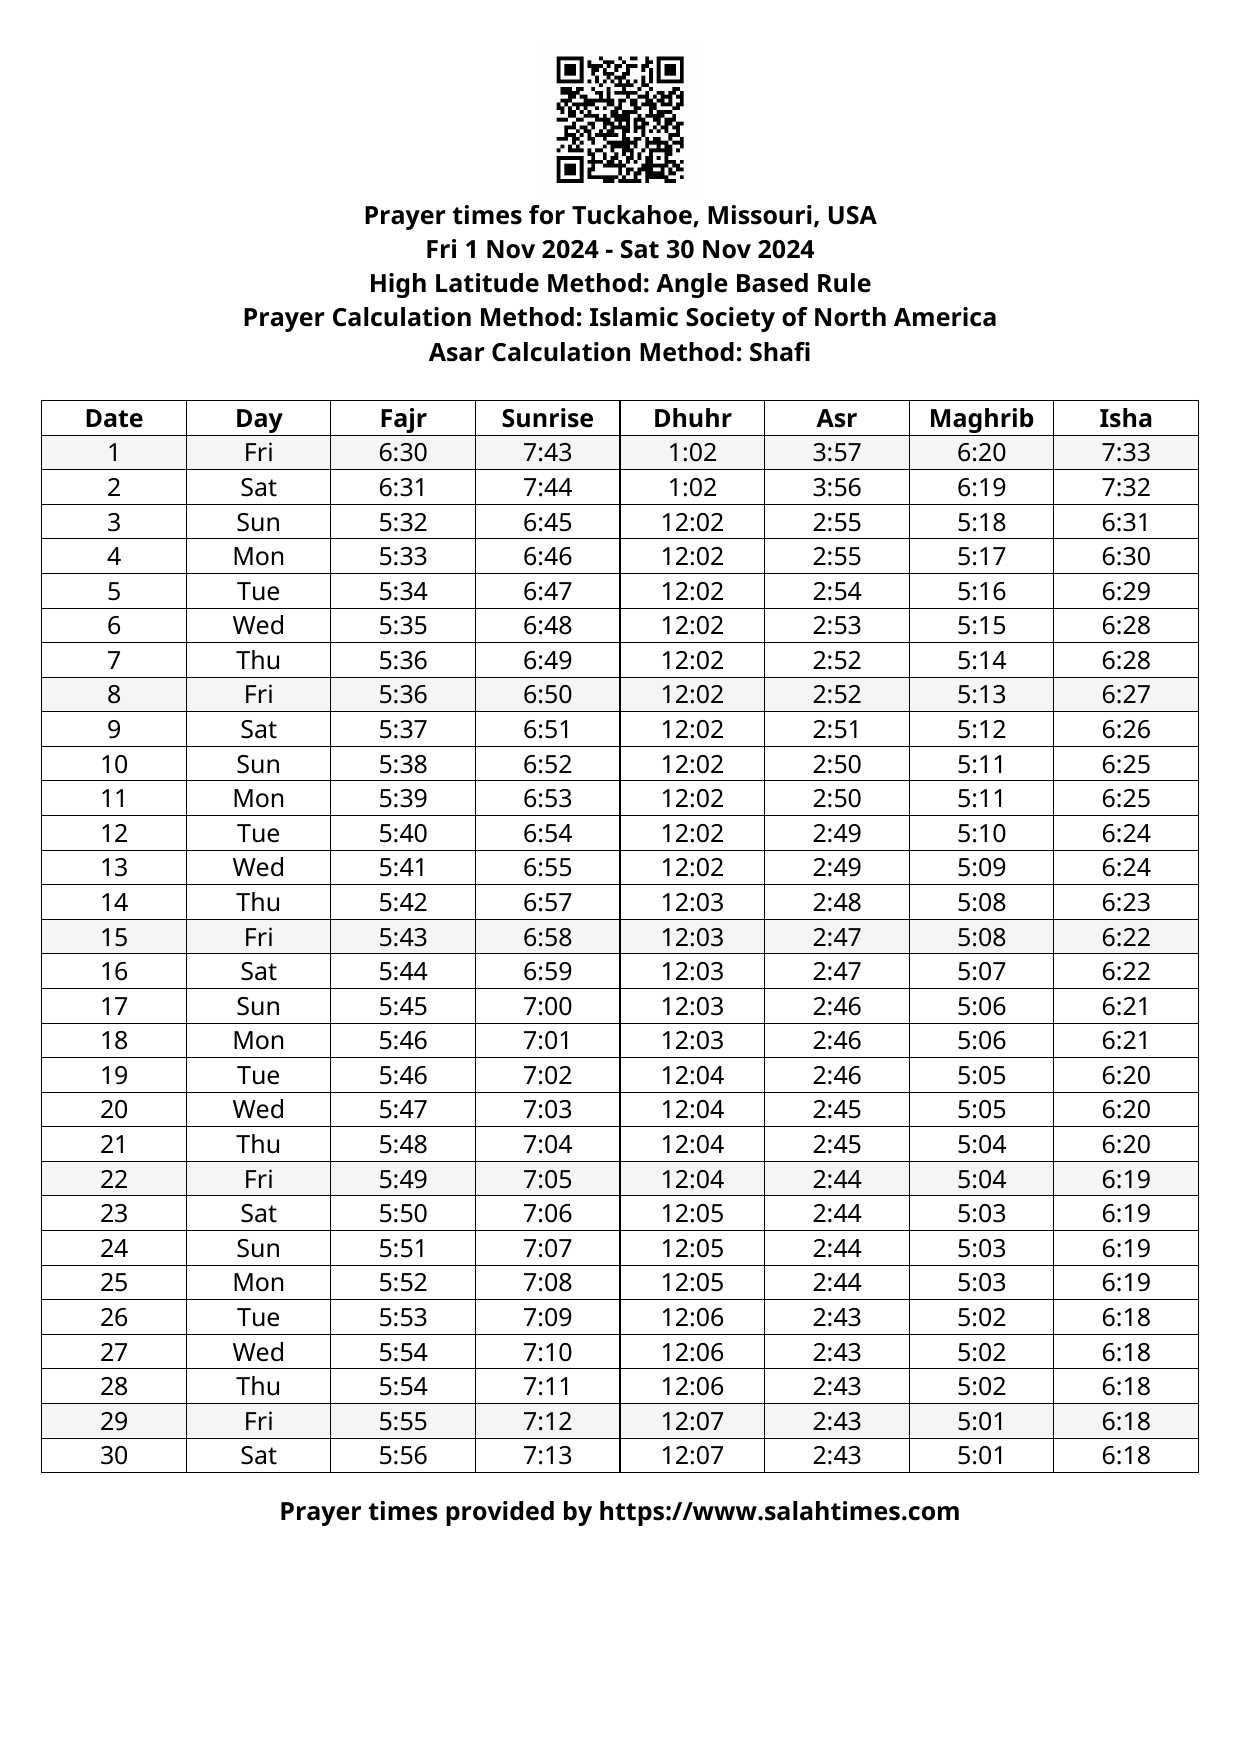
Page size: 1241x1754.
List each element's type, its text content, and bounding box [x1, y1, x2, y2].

table_header Maghrib [910, 401, 1053, 434]
text Fri 1 Nov 2024 - Sat 30 Nov 2024 [42, 232, 1198, 266]
table_cell 12:05 [621, 1266, 764, 1299]
table_cell Wed [187, 1335, 330, 1368]
table_cell 2:43 [765, 1335, 909, 1368]
table_cell Thu [187, 885, 330, 919]
table_header Date [42, 401, 186, 434]
table_cell Sat [187, 1196, 330, 1230]
table_cell 5:32 [331, 505, 475, 538]
table_cell 12:02 [621, 678, 764, 711]
table_cell 6:31 [1054, 505, 1198, 538]
table_cell 3:57 [765, 436, 909, 469]
table_cell 7:04 [476, 1127, 619, 1161]
table_cell 7 [42, 643, 186, 677]
table_cell Thu [187, 1369, 330, 1403]
table_cell Tue [187, 574, 330, 607]
table_cell 2:46 [765, 1024, 909, 1057]
table_cell 2:50 [765, 781, 909, 815]
table_cell 6:26 [1054, 712, 1198, 746]
table_cell 6:18 [1054, 1335, 1198, 1368]
table_cell 5:02 [910, 1335, 1053, 1368]
table_cell 5:43 [331, 920, 475, 953]
table_cell 5:48 [331, 1127, 475, 1161]
table_cell 5:46 [331, 1058, 475, 1092]
table_cell 17 [42, 989, 186, 1022]
table_cell 12:02 [621, 816, 764, 849]
table_cell 2:45 [765, 1127, 909, 1161]
table_cell 5:17 [910, 539, 1053, 573]
table_cell 6:48 [476, 609, 619, 642]
table_cell 7:13 [476, 1439, 619, 1472]
table_cell 6:55 [476, 851, 619, 884]
table_cell Thu [187, 643, 330, 677]
table_cell 12:04 [621, 1058, 764, 1092]
table_cell 12:03 [621, 920, 764, 953]
table_cell 12:07 [621, 1439, 764, 1472]
table_cell 6:30 [1054, 539, 1198, 573]
table_cell Sun [187, 505, 330, 538]
table_cell Mon [187, 1024, 330, 1057]
table_cell 5:13 [910, 678, 1053, 711]
table_cell 6:31 [331, 470, 475, 504]
table_cell 6:49 [476, 643, 619, 677]
table_cell 5:11 [910, 747, 1053, 780]
table_cell Sun [187, 989, 330, 1022]
table_cell 6:24 [1054, 851, 1198, 884]
table_cell 2:54 [765, 574, 909, 607]
table_cell 2 [42, 470, 186, 504]
table_cell 5:14 [910, 643, 1053, 677]
table_cell 1 [42, 436, 186, 469]
table_cell 6:19 [910, 470, 1053, 504]
table_cell 2:44 [765, 1231, 909, 1264]
table_cell 6:19 [1054, 1266, 1198, 1299]
table_cell 5:54 [331, 1335, 475, 1368]
table_cell Fri [187, 1162, 330, 1195]
table_cell 2:43 [765, 1300, 909, 1334]
table_cell 7:12 [476, 1404, 619, 1437]
table_cell 2:44 [765, 1162, 909, 1195]
table_cell 7:05 [476, 1162, 619, 1195]
table_cell 7:08 [476, 1266, 619, 1299]
table_cell 7:10 [476, 1335, 619, 1368]
table_cell 4 [42, 539, 186, 573]
table_cell Sat [187, 954, 330, 988]
table_cell 7:44 [476, 470, 619, 504]
table_cell 5:53 [331, 1300, 475, 1334]
table_cell 7:07 [476, 1231, 619, 1264]
table_cell 12:04 [621, 1127, 764, 1161]
table_cell 12:04 [621, 1093, 764, 1126]
table_cell Mon [187, 1266, 330, 1299]
table_cell 6:28 [1054, 609, 1198, 642]
table_cell 5:16 [910, 574, 1053, 607]
table_cell 6:51 [476, 712, 619, 746]
table_cell 18 [42, 1024, 186, 1057]
table_cell 6:21 [1054, 989, 1198, 1022]
table_cell 12:03 [621, 954, 764, 988]
table_cell 2:48 [765, 885, 909, 919]
picture [542, 41, 699, 198]
text High Latitude Method: Angle Based Rule [42, 266, 1198, 300]
table_cell 5:44 [331, 954, 475, 988]
table_cell 5:51 [331, 1231, 475, 1264]
table_cell 2:49 [765, 816, 909, 849]
table_cell 7:11 [476, 1369, 619, 1403]
table_cell 6 [42, 609, 186, 642]
table_cell 5:11 [910, 781, 1053, 815]
table_cell 6:22 [1054, 920, 1198, 953]
table_cell 2:53 [765, 609, 909, 642]
table_cell 12 [42, 816, 186, 849]
table_cell 6:18 [1054, 1369, 1198, 1403]
table_cell 2:52 [765, 678, 909, 711]
text Prayer times provided by https://www.salahtimes.com [42, 1494, 1198, 1528]
table_cell 8 [42, 678, 186, 711]
table_cell 1:02 [621, 436, 764, 469]
table_cell 16 [42, 954, 186, 988]
table_cell 2:47 [765, 920, 909, 953]
table_cell Mon [187, 781, 330, 815]
table_cell 7:32 [1054, 470, 1198, 504]
table_cell 5:01 [910, 1404, 1053, 1437]
table_cell 6:28 [1054, 643, 1198, 677]
table_cell 11 [42, 781, 186, 815]
table_cell 6:50 [476, 678, 619, 711]
table_cell 5:56 [331, 1439, 475, 1472]
table_cell 6:27 [1054, 678, 1198, 711]
table_cell 5:39 [331, 781, 475, 815]
table_cell 2:43 [765, 1404, 909, 1437]
table_cell 6:19 [1054, 1196, 1198, 1230]
table_cell Fri [187, 678, 330, 711]
table_cell 2:45 [765, 1093, 909, 1126]
table_cell 5:50 [331, 1196, 475, 1230]
table_cell 2:44 [765, 1266, 909, 1299]
table_cell 12:05 [621, 1196, 764, 1230]
table_cell 22 [42, 1162, 186, 1195]
table_cell 12:06 [621, 1369, 764, 1403]
table_cell 5:38 [331, 747, 475, 780]
table_cell 12:03 [621, 1024, 764, 1057]
table_cell 6:24 [1054, 816, 1198, 849]
table_cell 5:02 [910, 1369, 1053, 1403]
table_cell 5:08 [910, 920, 1053, 953]
table_cell 6:46 [476, 539, 619, 573]
table_cell 5:03 [910, 1266, 1053, 1299]
table_cell 6:29 [1054, 574, 1198, 607]
table_cell 2:50 [765, 747, 909, 780]
table_cell 2:44 [765, 1196, 909, 1230]
table_cell 5:46 [331, 1024, 475, 1057]
table_cell 12:02 [621, 851, 764, 884]
table_cell Sat [187, 1439, 330, 1472]
table_cell 12:07 [621, 1404, 764, 1437]
table_cell 6:47 [476, 574, 619, 607]
table_cell 6:20 [1054, 1058, 1198, 1092]
table_cell Fri [187, 920, 330, 953]
table_cell 12:02 [621, 643, 764, 677]
table_cell Wed [187, 851, 330, 884]
table_cell 5:04 [910, 1162, 1053, 1195]
table_cell 6:18 [1054, 1300, 1198, 1334]
table_cell Sun [187, 1231, 330, 1264]
table_cell 6:25 [1054, 781, 1198, 815]
table_cell Thu [187, 1127, 330, 1161]
table_cell 5:45 [331, 989, 475, 1022]
table_cell 13 [42, 851, 186, 884]
table_cell 2:55 [765, 539, 909, 573]
table_cell 1:02 [621, 470, 764, 504]
table_cell 30 [42, 1439, 186, 1472]
table_cell 12:02 [621, 712, 764, 746]
table_cell 2:49 [765, 851, 909, 884]
table_cell 19 [42, 1058, 186, 1092]
table_cell 5:05 [910, 1058, 1053, 1092]
table_cell Fri [187, 436, 330, 469]
table_cell 6:25 [1054, 747, 1198, 780]
table_cell 5:12 [910, 712, 1053, 746]
table_cell 2:55 [765, 505, 909, 538]
table_cell 5:04 [910, 1127, 1053, 1161]
table_cell 6:57 [476, 885, 619, 919]
table_cell Tue [187, 1300, 330, 1334]
table_cell 23 [42, 1196, 186, 1230]
table_cell 6:22 [1054, 954, 1198, 988]
table_cell 7:00 [476, 989, 619, 1022]
table_cell 14 [42, 885, 186, 919]
table_cell 5:41 [331, 851, 475, 884]
table_cell 5:36 [331, 678, 475, 711]
table_cell 6:30 [331, 436, 475, 469]
table_cell 12:02 [621, 747, 764, 780]
table_cell 3:56 [765, 470, 909, 504]
table_cell 7:43 [476, 436, 619, 469]
table_cell 12:02 [621, 505, 764, 538]
table_cell Tue [187, 1058, 330, 1092]
table_cell 6:23 [1054, 885, 1198, 919]
table_cell 5:49 [331, 1162, 475, 1195]
table_cell 2:52 [765, 643, 909, 677]
table_cell 5:18 [910, 505, 1053, 538]
table_cell 20 [42, 1093, 186, 1126]
table_cell Wed [187, 1093, 330, 1126]
table_cell 5 [42, 574, 186, 607]
table_cell 5:42 [331, 885, 475, 919]
table_cell 7:06 [476, 1196, 619, 1230]
table_header Day [187, 401, 330, 434]
table_header Asr [765, 401, 909, 434]
table_cell 6:20 [1054, 1127, 1198, 1161]
table_cell 6:52 [476, 747, 619, 780]
table_cell 5:05 [910, 1093, 1053, 1126]
table_cell 6:54 [476, 816, 619, 849]
table_cell 2:46 [765, 989, 909, 1022]
table_cell 7:09 [476, 1300, 619, 1334]
table_cell 6:59 [476, 954, 619, 988]
table_cell 2:51 [765, 712, 909, 746]
table_cell 5:35 [331, 609, 475, 642]
table_cell 10 [42, 747, 186, 780]
table_cell 2:43 [765, 1369, 909, 1403]
table_cell 3 [42, 505, 186, 538]
table_cell Sat [187, 470, 330, 504]
table_cell 5:54 [331, 1369, 475, 1403]
table_cell 5:10 [910, 816, 1053, 849]
text Prayer Calculation Method: Islamic Society of North America [42, 300, 1198, 334]
table_cell 26 [42, 1300, 186, 1334]
table_cell 5:01 [910, 1439, 1053, 1472]
table_cell Mon [187, 539, 330, 573]
table_cell 6:53 [476, 781, 619, 815]
table_cell 12:03 [621, 989, 764, 1022]
table_cell 29 [42, 1404, 186, 1437]
table_cell 5:36 [331, 643, 475, 677]
table_cell 21 [42, 1127, 186, 1161]
table_cell 5:02 [910, 1300, 1053, 1334]
table_cell 25 [42, 1266, 186, 1299]
table_cell 6:18 [1054, 1439, 1198, 1472]
table_cell 5:52 [331, 1266, 475, 1299]
table_cell 12:02 [621, 539, 764, 573]
table_cell 2:46 [765, 1058, 909, 1092]
table_cell 5:03 [910, 1231, 1053, 1264]
table_cell 5:07 [910, 954, 1053, 988]
table_cell Tue [187, 816, 330, 849]
table_cell 27 [42, 1335, 186, 1368]
table_cell 5:15 [910, 609, 1053, 642]
table_cell 2:43 [765, 1439, 909, 1472]
table_cell 6:18 [1054, 1404, 1198, 1437]
table_cell 6:45 [476, 505, 619, 538]
table_cell Sat [187, 712, 330, 746]
table_cell 5:34 [331, 574, 475, 607]
table_cell Wed [187, 609, 330, 642]
table_cell 9 [42, 712, 186, 746]
table_cell 7:01 [476, 1024, 619, 1057]
table_cell 12:06 [621, 1300, 764, 1334]
table_cell 5:09 [910, 851, 1053, 884]
table_cell 12:02 [621, 609, 764, 642]
table_cell 24 [42, 1231, 186, 1264]
table_cell 5:03 [910, 1196, 1053, 1230]
table_cell 12:02 [621, 781, 764, 815]
table_cell 12:02 [621, 574, 764, 607]
table_cell 6:21 [1054, 1024, 1198, 1057]
table_cell Sun [187, 747, 330, 780]
table_cell 12:03 [621, 885, 764, 919]
table_header Fajr [331, 401, 475, 434]
table_header Sunrise [476, 401, 619, 434]
table_cell 5:37 [331, 712, 475, 746]
table_cell 5:33 [331, 539, 475, 573]
table_cell 7:33 [1054, 436, 1198, 469]
table_cell 6:20 [910, 436, 1053, 469]
table_cell 5:06 [910, 989, 1053, 1022]
table_header Isha [1054, 401, 1198, 434]
table_cell 5:47 [331, 1093, 475, 1126]
table_cell 12:06 [621, 1335, 764, 1368]
table_cell 6:19 [1054, 1231, 1198, 1264]
table_cell 12:05 [621, 1231, 764, 1264]
table_cell 5:55 [331, 1404, 475, 1437]
table_cell 6:58 [476, 920, 619, 953]
table_cell 28 [42, 1369, 186, 1403]
table_cell 15 [42, 920, 186, 953]
table_cell 6:20 [1054, 1093, 1198, 1126]
table_cell 5:08 [910, 885, 1053, 919]
table_cell 5:06 [910, 1024, 1053, 1057]
text Asar Calculation Method: Shafi [42, 334, 1198, 368]
table_header Dhuhr [621, 401, 764, 434]
table_cell 12:04 [621, 1162, 764, 1195]
table_cell 5:40 [331, 816, 475, 849]
table_cell 2:47 [765, 954, 909, 988]
table_cell 7:02 [476, 1058, 619, 1092]
text Prayer times for Tuckahoe, Missouri, USA [42, 198, 1198, 232]
table_cell 6:19 [1054, 1162, 1198, 1195]
table_cell Fri [187, 1404, 330, 1437]
table_cell 7:03 [476, 1093, 619, 1126]
